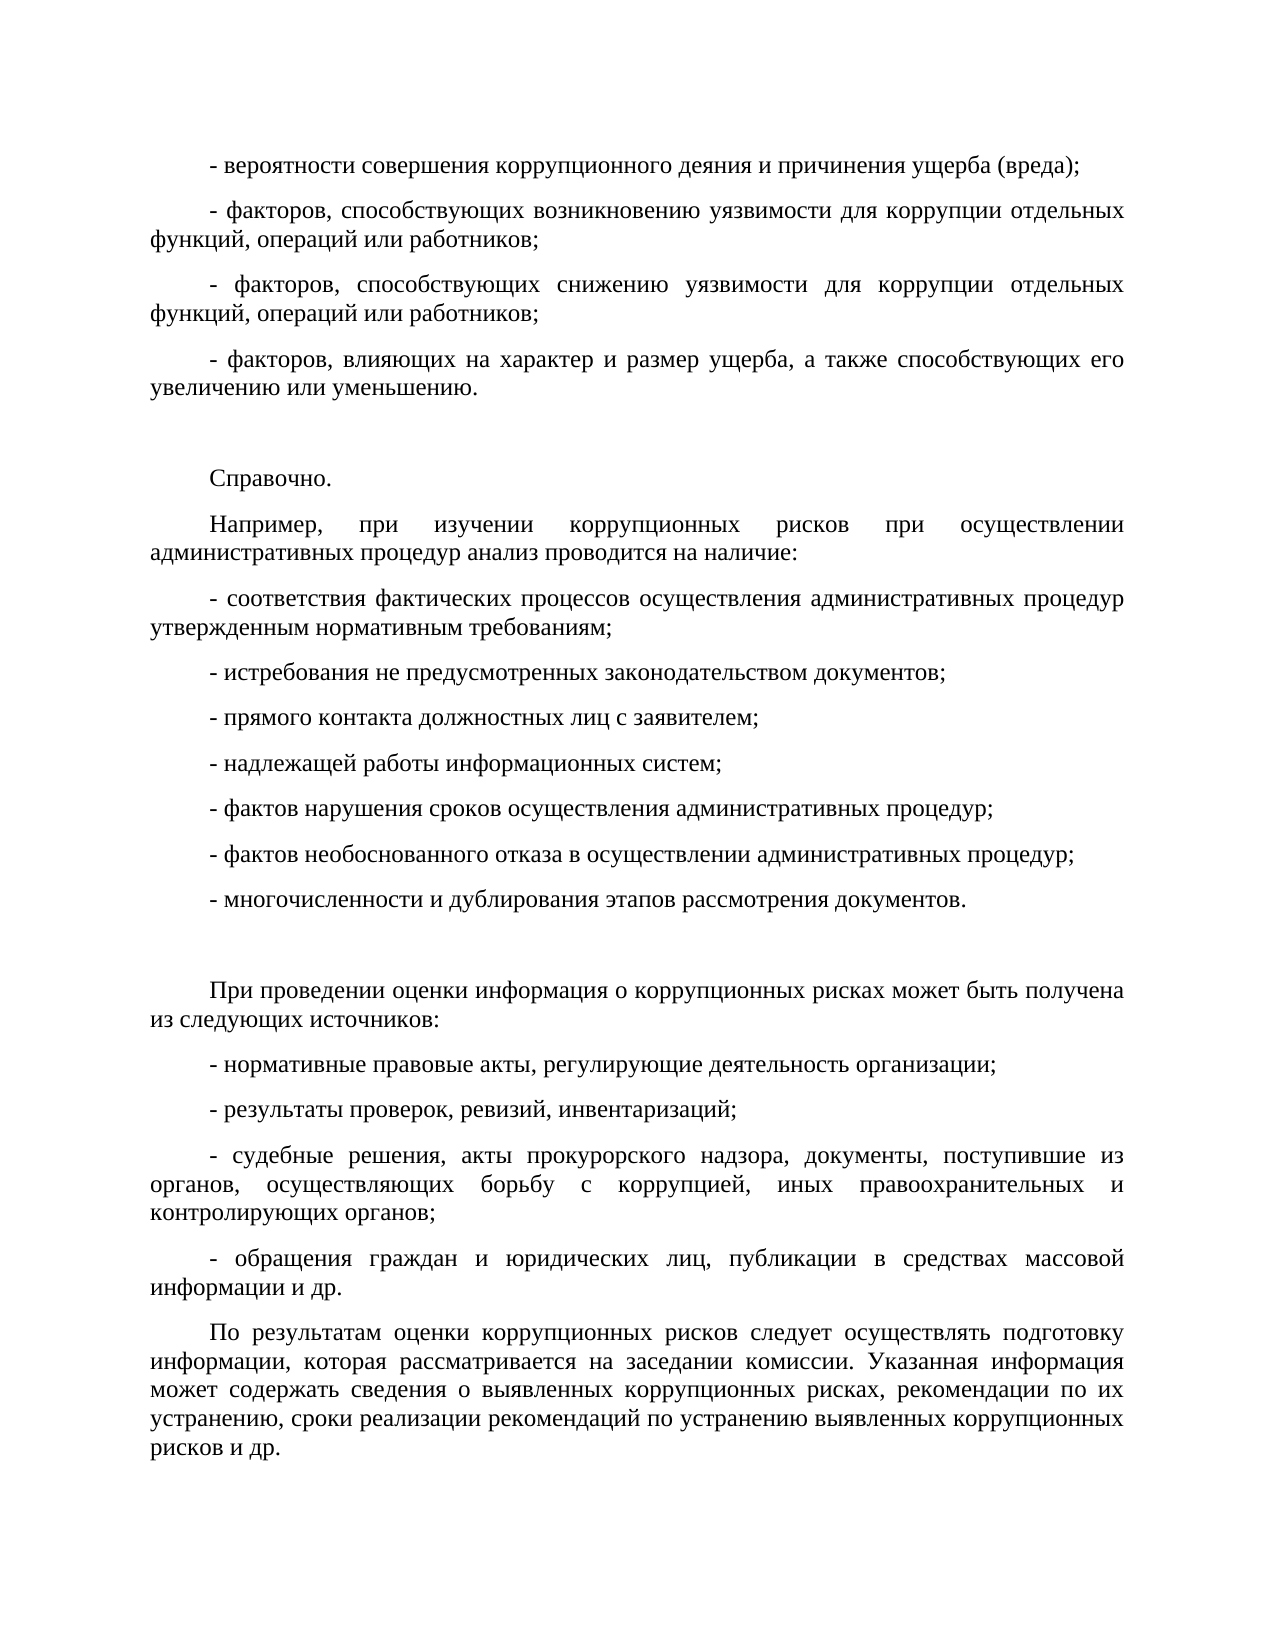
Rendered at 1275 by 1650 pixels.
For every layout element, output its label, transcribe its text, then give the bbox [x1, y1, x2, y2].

text Например, при изучении коррупционных рисков при осуществлении административных процедур анализ проводится на наличие: [150, 509, 1125, 566]
text - факторов, способствующих возникновению уязвимости для коррупции отдельных функций, операций или работников; [150, 195, 1125, 253]
text - факторов, способствующих снижению уязвимости для коррупции отдельных функций, операций или работников; [150, 269, 1125, 327]
text При проведении оценки информация о коррупционных рисках может быть получена из следующих источников: [150, 975, 1125, 1032]
text По результатам оценки коррупционных рисков следует осуществлять подготовку информации, которая рассматривается на заседании комиссии. Указанная информация может содержать сведения о выявленных коррупционных рисках, рекомендации по их устранению, сроки реализации рекомендаций по устранению выявленных коррупционных рисков и др. [150, 1317, 1125, 1461]
text - обращения граждан и юридических лиц, публикации в средствах массовой информации и др. [150, 1243, 1125, 1300]
text Справочно. [150, 463, 1125, 492]
text - многочисленности и дублирования этапов рассмотрения документов. [150, 884, 1125, 913]
text - фактов необоснованного отказа в осуществлении административных процедур; [150, 839, 1125, 867]
text - надлежащей работы информационных систем; [150, 748, 1125, 777]
text - прямого контакта должностных лиц с заявителем; [150, 702, 1125, 731]
text - вероятности совершения коррупционного деяния и причинения ущерба (вреда); [150, 150, 1125, 179]
text - истребования не предусмотренных законодательством документов; [150, 657, 1125, 686]
text - судебные решения, акты прокурорского надзора, документы, поступившие из органов, осуществляющих борьбу с коррупцией, иных правоохранительных и контролирующих органов; [150, 1140, 1125, 1226]
text - факторов, влияющих на характер и размер ущерба, а также способствующих его увеличению или уменьшению. [150, 344, 1125, 401]
text - соответствия фактических процессов осуществления административных процедур утвержденным нормативным требованиям; [150, 583, 1125, 640]
text - нормативные правовые акты, регулирующие деятельность организации; [150, 1049, 1125, 1078]
text - результаты проверок, ревизий, инвентаризаций; [150, 1094, 1125, 1123]
text - фактов нарушения сроков осуществления административных процедур; [150, 793, 1125, 822]
